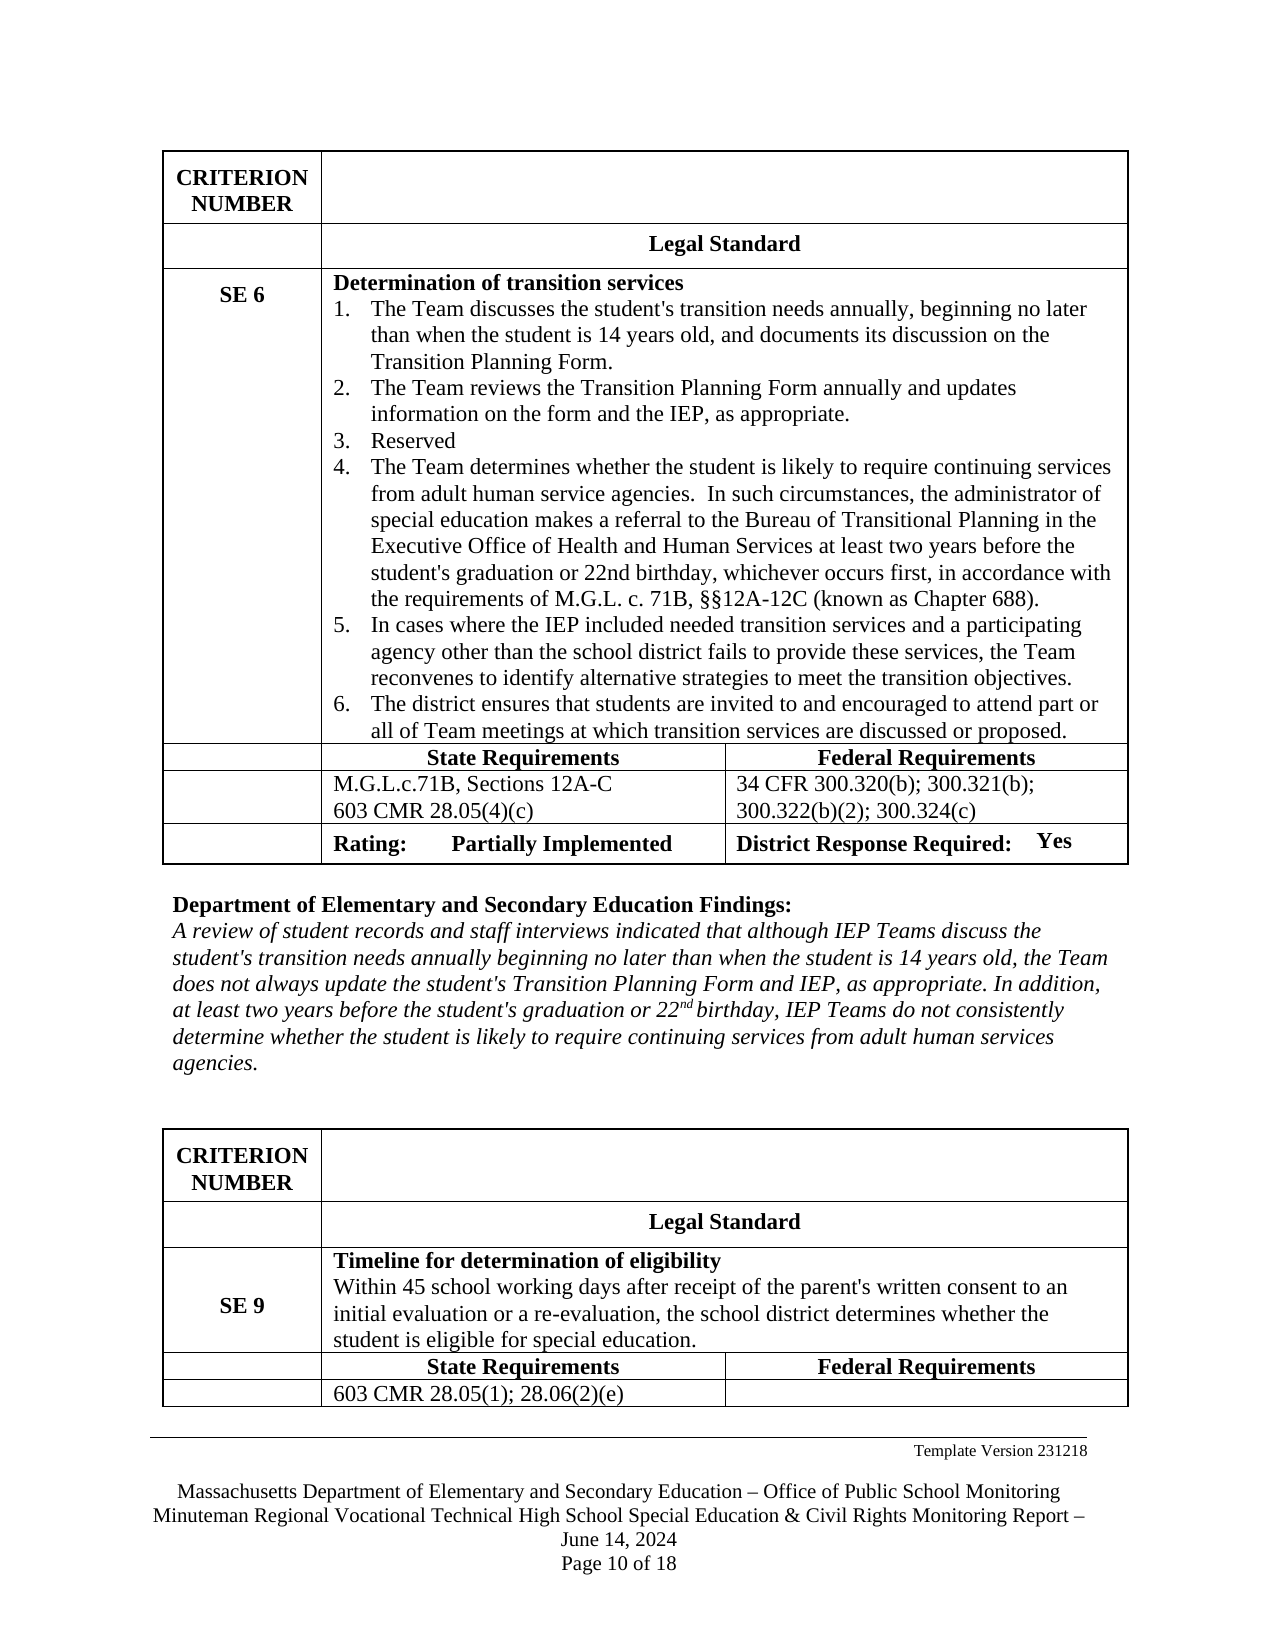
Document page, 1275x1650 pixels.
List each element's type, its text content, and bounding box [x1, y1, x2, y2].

table_cell SE 6 [164, 269, 321, 743]
table_cell Federal Requirements [726, 1353, 1127, 1379]
table_cell Legal Standard [322, 224, 1127, 268]
table_cell A review of student records and staff interviews indicated that although IEP Teams discuss the student's transition needs annually beginning no later than when the student is 14 years old, the Team does not always update the student's Transition Planning Form and IEP, as appropriate. In addition, at least two years before the student's graduation or 22nd birthday, IEP Teams do not consistently determine whether the student is likely to require continuing services from adult human services agencies. [161, 917, 1127, 1102]
table_cell [164, 824, 321, 863]
table_cell Partially Implemented [434, 824, 725, 863]
table_header [322, 1130, 1127, 1201]
table_cell Rating: [322, 824, 434, 863]
table_cell 34 CFR 300.320(b); 300.321(b); 300.322(b)(2); 300.324(c) [726, 771, 1127, 823]
table_cell Yes [1025, 824, 1127, 863]
table_cell [164, 1202, 321, 1246]
table_cell State Requirements [322, 1353, 725, 1379]
table_cell [164, 771, 321, 823]
table_header [322, 152, 1127, 223]
table_cell Legal Standard [322, 1202, 1127, 1246]
table_cell Timeline for determination of eligibility Within 45 school working days after receipt of the parent's written consent to an initial evaluation or a re-evaluation, the school district determines whether the student is eligible for special education. [322, 1248, 1127, 1352]
table_cell Federal Requirements [726, 744, 1127, 770]
table_cell [164, 1353, 321, 1379]
table_cell 603 CMR 28.05(1); 28.06(2)(e) [322, 1380, 725, 1406]
table_cell [164, 224, 321, 268]
table_cell [726, 1380, 1127, 1406]
table_cell M.G.L.c.71B, Sections 12A-C 603 CMR 28.05(4)(c) [322, 771, 725, 823]
table_header Department of Elementary and Secondary Education Findings: [161, 891, 1127, 917]
table_header CRITERION NUMBER [164, 152, 321, 223]
table_cell State Requirements [322, 744, 725, 770]
table_cell Determination of transition services The Team discusses the student's transition needs annually, beginning no later than when the student is 14 years old, and documents its discussion on the Transition Planning Form. The Team reviews the Transition Planning Form annually and updates information on the form and the IEP, as appropriate. Reserved The Team determines whether the student is likely to require continuing services from adult human service agencies. In such circumstances, the administrator of special education makes a referral to the Bureau of Transitional Planning in the Executive Office of Health and Human Services at least two years before the student's graduation or 22nd birthday, whichever occurs first, in accordance with the requirements of M.G.L. c. 71B, §§12A-12C (known as Chapter 688). In cases where the IEP included needed transition services and a participating agency other than the school district fails to provide these services, the Team reconvenes to identify alternative strategies to meet the transition objectives. The district ensures that students are invited to and encouraged to attend part or all of Team meetings at which transition services are discussed or proposed. [322, 269, 1127, 743]
table_cell [164, 1380, 321, 1406]
table_cell District Response Required: [726, 824, 1025, 863]
table_cell [164, 744, 321, 770]
table_cell SE 9 [164, 1248, 321, 1352]
table_header CRITERION NUMBER [164, 1130, 321, 1201]
